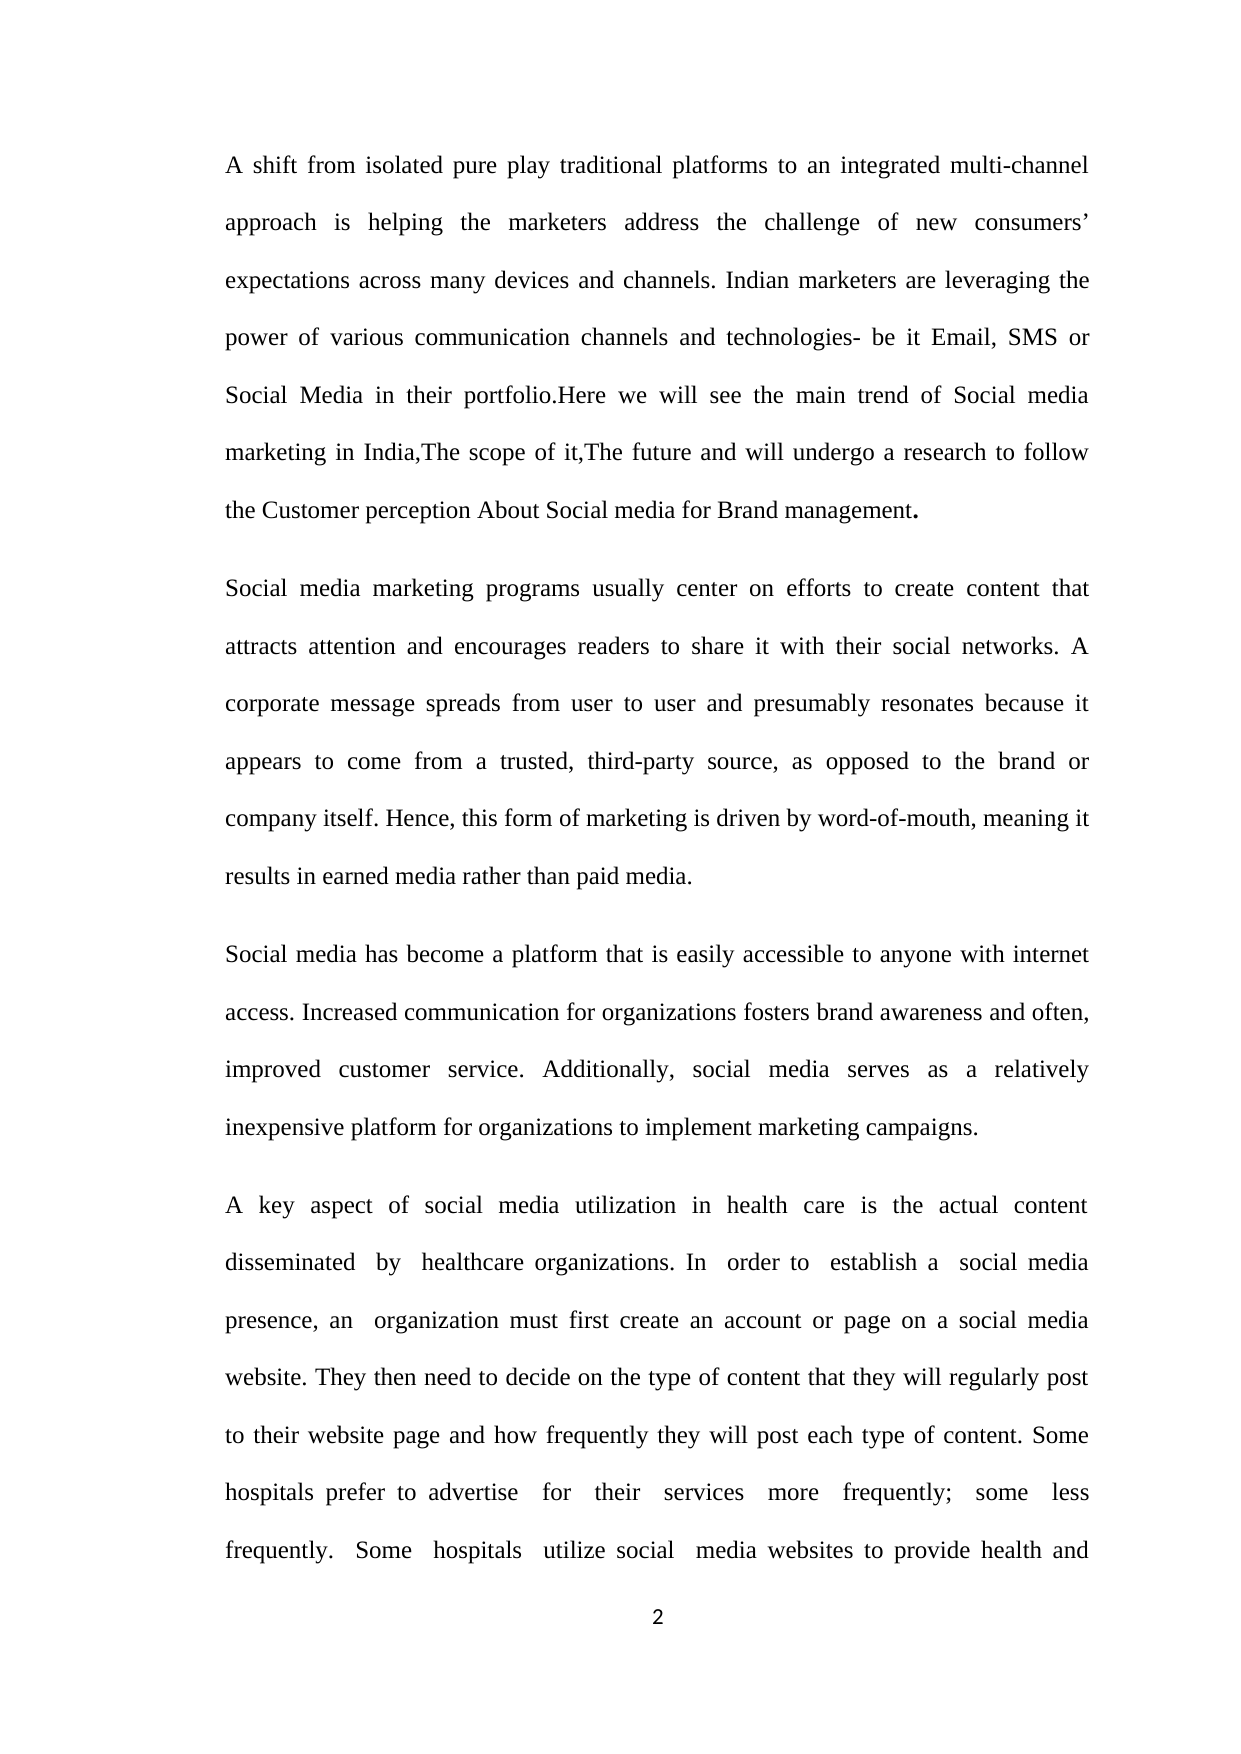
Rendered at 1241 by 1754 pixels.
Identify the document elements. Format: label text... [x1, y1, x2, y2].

text Social media marketing programs usually center on efforts to create content that attracts attention and encourages readers to share it with their social networks. A corporate message spreads from user to user and presumably resonates because it appears to come from a trusted, third-party source, as opposed to the brand or company itself. Hence, this form of marketing is driven by word-of-mouth, meaning it results in earned media rather than paid media. [225, 573, 1090, 889]
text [225, 1190, 1090, 1564]
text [225, 150, 1090, 524]
text Social media has become a platform that is easily accessible to anyone with internet access. Increased communication for organizations fosters brand awareness and often, improved customer service. Additionally, social media serves as a relatively inexpensive platform for organizations to implement marketing campaigns. [225, 939, 1090, 1140]
